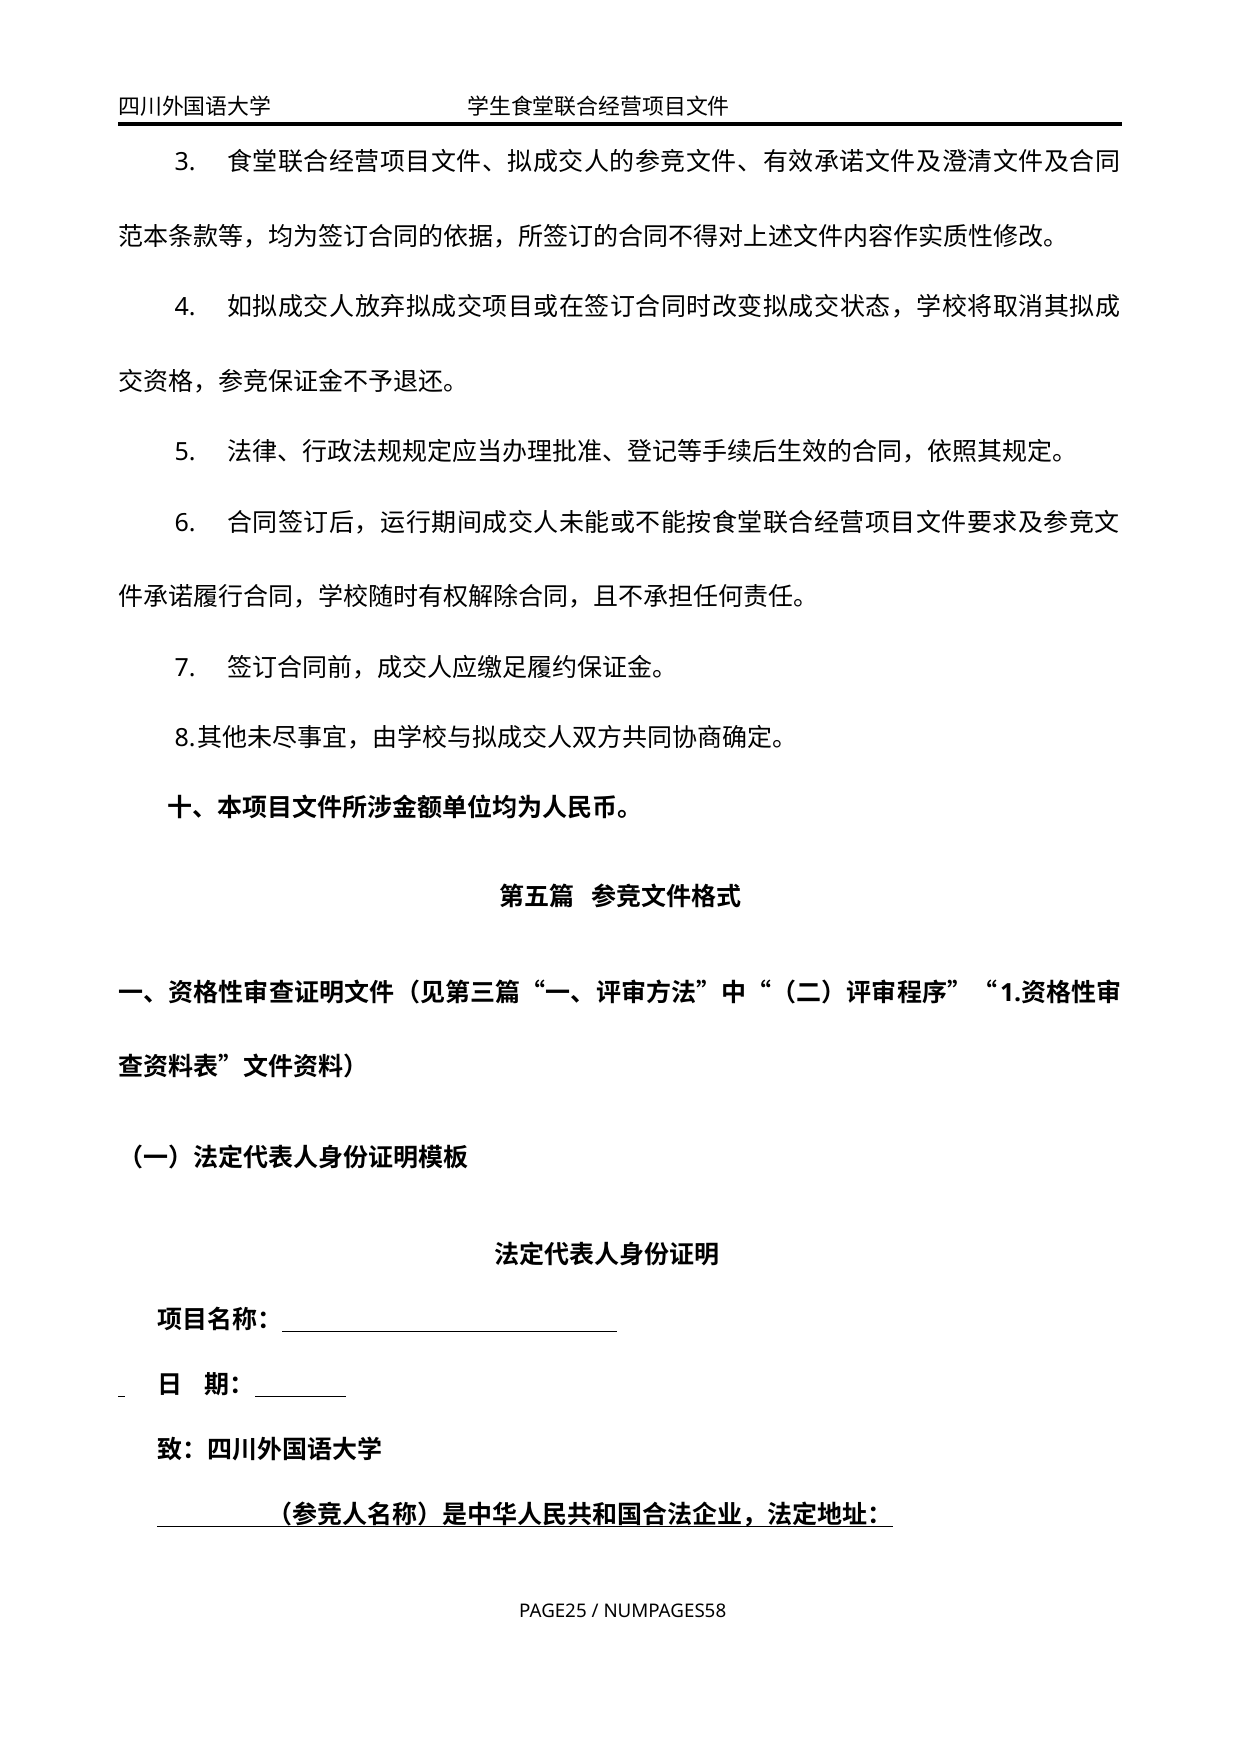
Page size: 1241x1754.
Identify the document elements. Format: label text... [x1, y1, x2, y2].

list 签订合同前，成交人应缴足履约保证金。 [118, 633, 1122, 698]
list 法律、行政法规规定应当办理批准、登记等手续后生效的合同，依照其规定。 [118, 417, 1122, 482]
text 项目名称： [118, 1285, 1122, 1350]
text 日 期： [118, 1350, 1122, 1415]
text 法定代表人身份证明 [118, 1220, 1122, 1285]
text （一）法定代表人身份证明模板 [118, 1123, 1122, 1188]
list 如拟成交人放弃拟成交项目或在签订合同时改变拟成交状态，学校将取消其拟成交资格，参竞保证金不予退还。 [118, 272, 1122, 412]
text 致：四川外国语大学 [118, 1415, 1122, 1480]
list 食堂联合经营项目文件、拟成交人的参竞文件、有效承诺文件及澄清文件及合同范本条款等，均为签订合同的依据，所签订的合同不得对上述文件内容作实质性修改。 [118, 127, 1122, 267]
text 十、本项目文件所涉金额单位均为人民币。 [168, 773, 1122, 838]
list 合同签订后，运行期间成交人未能或不能按食堂联合经营项目文件要求及参竞文件承诺履行合同，学校随时有权解除合同，且不承担任何责任。 [118, 488, 1122, 627]
text （参竞人名称）是中华人民共和国合法企业，法定地址： [118, 1480, 1122, 1545]
subtitle 第五篇 参竞文件格式 [118, 876, 1122, 913]
list 其他未尽事宜，由学校与拟成交人双方共同协商确定。 [118, 703, 1122, 768]
subtitle 一、资格性审查证明文件（见第三篇“一、评审方法”中“（二）评审程序”“1.资格性审查资料表”文件资料） [118, 958, 1122, 1097]
